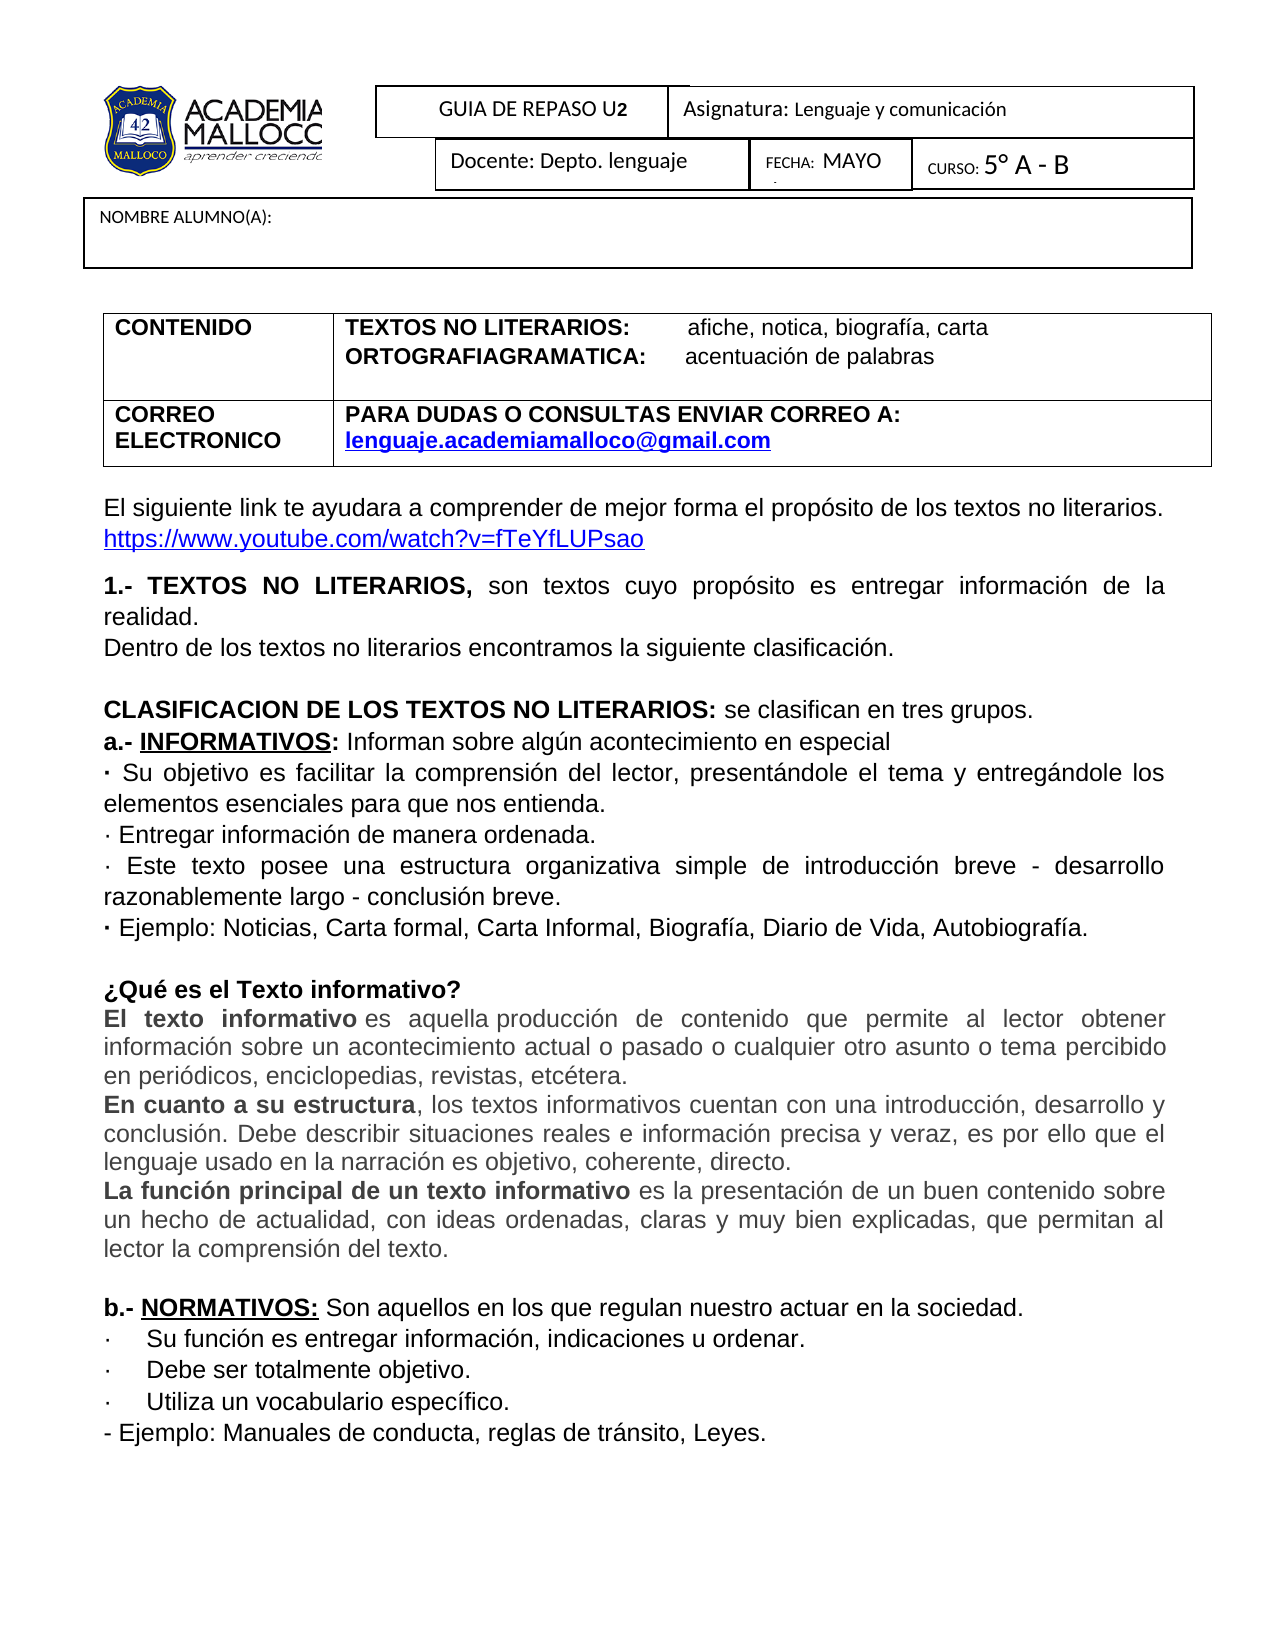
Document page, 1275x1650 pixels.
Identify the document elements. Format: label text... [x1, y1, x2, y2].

text 1.- TEXTOS NO LITERARIOS, son textos cuyo propósito es entregar información de la realidad. [103, 571, 1167, 631]
table_header TEXTOS NO LITERARIOS: afiche, notica, biografía, carta ORTOGRAFIAGRAMATICA: acentuación de palabras [334, 314, 1211, 400]
text - Ejemplo: Manuales de conducta, reglas de tránsito, Leyes. [103, 1418, 1167, 1446]
picture [103, 85, 322, 177]
table_cell CORREO ELECTRONICO [104, 401, 333, 466]
text · Utiliza un vocabulario específico. [103, 1387, 1167, 1415]
text b.- NORMATIVOS: Son aquellos en los que regulan nuestro actuar en la sociedad. [103, 1293, 1167, 1322]
table_cell PARA DUDAS O CONSULTAS ENVIAR CORREO A: lenguaje.academiamalloco@gmail.com [334, 401, 1211, 466]
text Dentro de los textos no literarios encontramos la siguiente clasificación. [103, 633, 1167, 662]
text ¿Qué es el Texto informativo? [103, 975, 1167, 1004]
text · Debe ser totalmente objetivo. [103, 1356, 1167, 1384]
text La función principal de un texto informativo es la presentación de un buen contenido sobre un hecho de actualidad, con ideas ordenadas, claras y muy bien explicadas, que permitan al lector la comprensión del texto. [103, 1176, 1167, 1262]
text https://www.youtube.com/watch?v=fTeYfLUPsao [103, 524, 1167, 552]
table_header CONTENIDO [104, 314, 333, 400]
text · Ejemplo: Noticias, Carta formal, Carta Informal, Biografía, Diario de Vida, Autobiografía. [103, 913, 1167, 942]
text · Su función es entregar información, indicaciones u ordenar. [103, 1324, 1167, 1353]
text El texto informativo es aquella producción de contenido que permite al lector obtener información sobre un acontecimiento actual o pasado o cualquier otro asunto o tema percibido en periódicos, enciclopedias, revistas, etcétera. [103, 1004, 1167, 1090]
text · Este texto posee una estructura organizativa simple de introducción breve - desarrollo razonablemente largo - conclusión breve. [103, 851, 1167, 911]
text El siguiente link te ayudara a comprender de mejor forma el propósito de los textos no literarios. [103, 493, 1167, 521]
text · Entregar información de manera ordenada. [103, 820, 1167, 848]
text · Su objetivo es facilitar la comprensión del lector, presentándole el tema y entregándole los elementos esenciales para que nos entienda. [103, 758, 1167, 817]
text CLASIFICACION DE LOS TEXTOS NO LITERARIOS: se clasifican en tres grupos. [103, 696, 1167, 724]
text En cuanto a su estructura, los textos informativos cuentan con una introducción, desarrollo y conclusión. Debe describir situaciones reales e información precisa y veraz, es por ello que el lenguaje usado en la narración es objetivo, coherente, directo. [103, 1090, 1167, 1176]
text a.- INFORMATIVOS: Informan sobre algún acontecimiento en especial [103, 727, 1167, 755]
